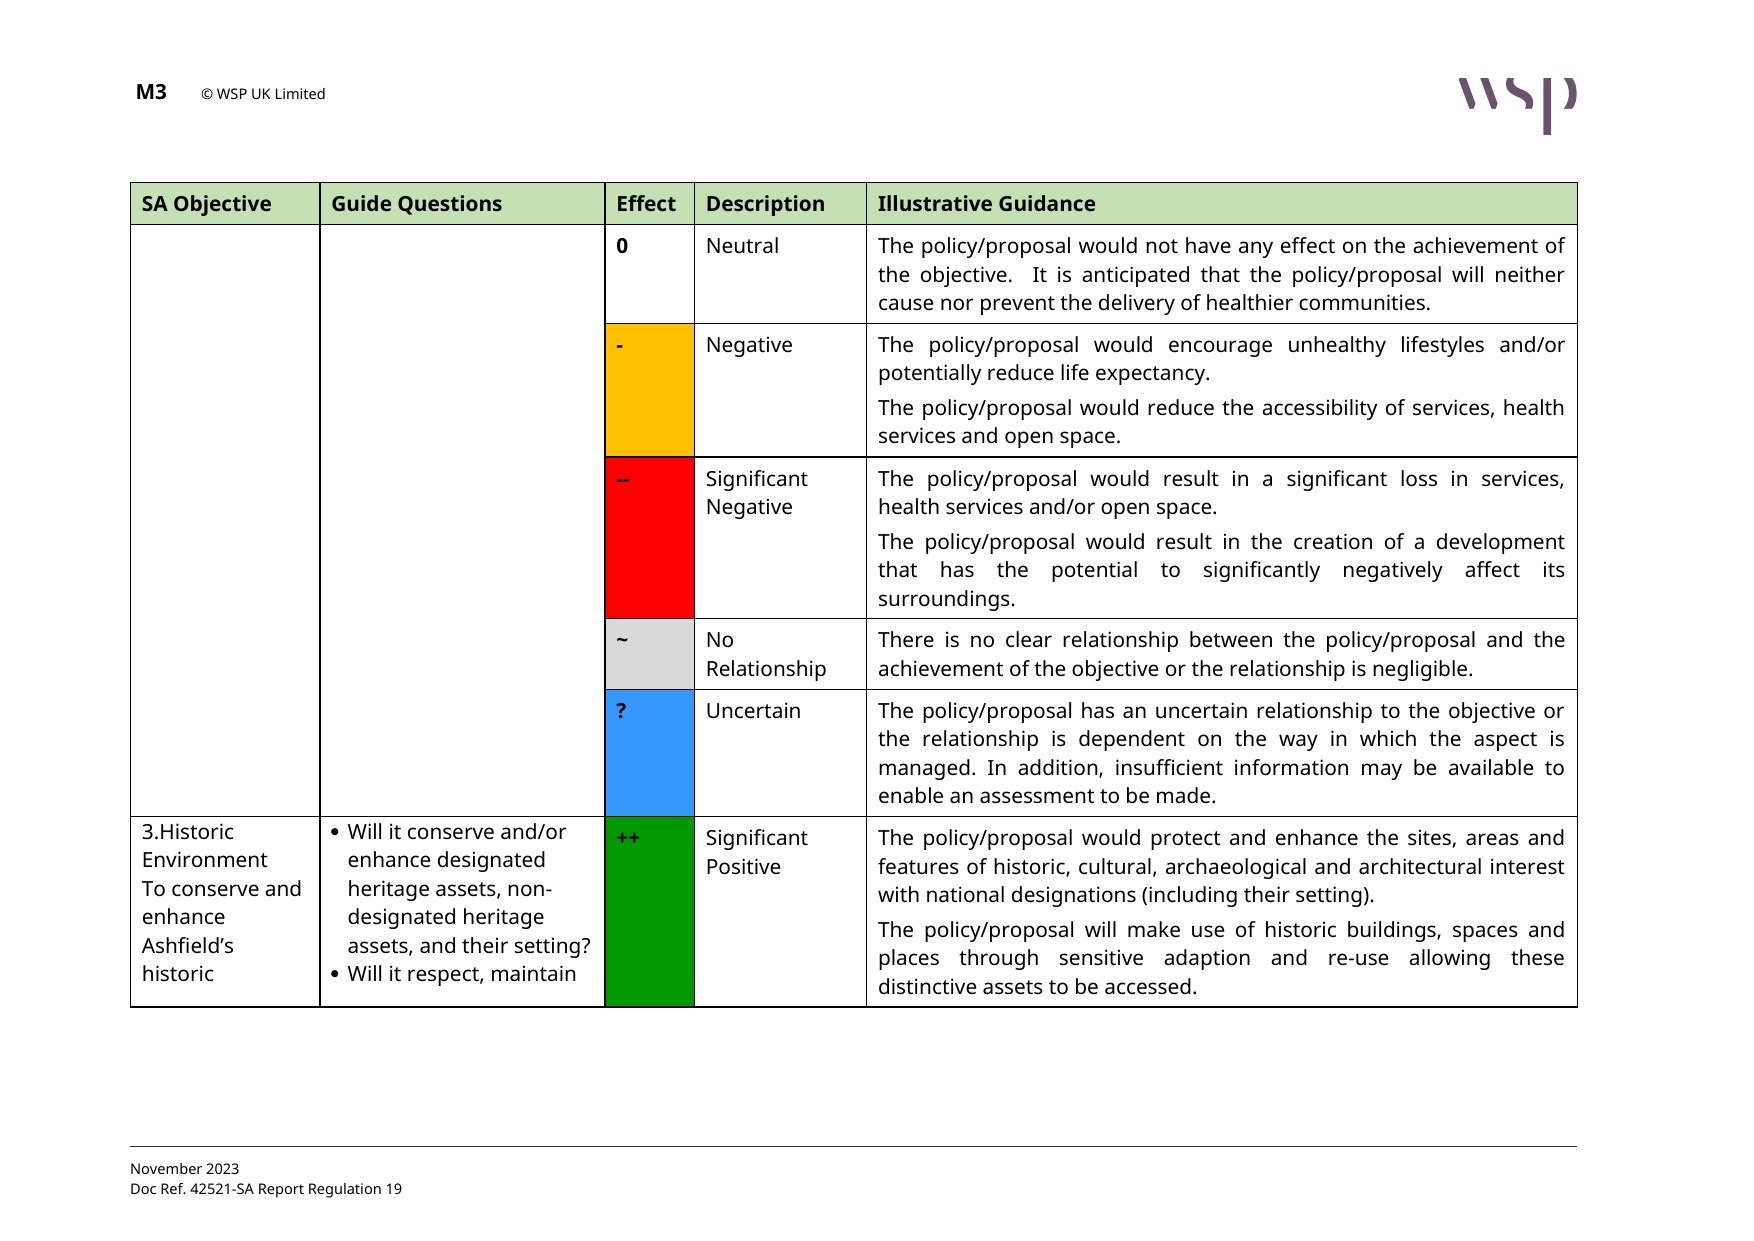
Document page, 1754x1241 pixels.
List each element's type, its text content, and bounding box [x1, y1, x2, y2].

table_cell The policy/proposal would result in a significant loss in services, health services and/or open space. The policy/proposal would result in the creation of a development that has the potential to significantly negatively affect its surroundings. [867, 458, 1577, 618]
table_cell ++ [606, 817, 694, 1006]
table_cell The policy/proposal has an uncertain relationship to the objective or the relationship is dependent on the way in which the aspect is managed. In addition, insufficient information may be available to enable an assessment to be made. [867, 690, 1577, 816]
table_cell Neutral [695, 225, 866, 323]
table_header Description [695, 183, 866, 224]
table_cell Negative [695, 324, 866, 456]
table_cell There is no clear relationship between the policy/proposal and the achievement of the objective or the relationship is negligible. [867, 619, 1577, 689]
table_cell The policy/proposal would encourage unhealthy lifestyles and/or potentially reduce life expectancy. The policy/proposal would reduce the accessibility of services, health services and open space. [867, 324, 1577, 456]
table_cell Significant Positive [695, 817, 866, 1006]
table_cell ~ [606, 619, 694, 689]
table_cell Uncertain [695, 690, 866, 816]
table_header SA Objective [131, 183, 319, 224]
table_cell 0 [606, 225, 694, 323]
table_header Illustrative Guidance [867, 183, 1577, 224]
table_cell No Relationship [695, 619, 866, 689]
table_cell Significant Negative [695, 458, 866, 618]
table_cell The policy/proposal would not have any effect on the achievement of the objective. It is anticipated that the policy/proposal will neither cause nor prevent the delivery of healthier communities. [867, 225, 1577, 323]
table_header Effect [606, 183, 694, 224]
table_cell ? [606, 690, 694, 816]
table_cell The policy/proposal would protect and enhance the sites, areas and features of historic, cultural, archaeological and architectural interest with national designations (including their setting). The policy/proposal will make use of historic buildings, spaces and places through sensitive adaption and re-use allowing these distinctive assets to be accessed. [867, 817, 1577, 1006]
table_cell - [606, 324, 694, 456]
table_header Guide Questions [321, 183, 604, 224]
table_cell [321, 817, 604, 1006]
table_cell -- [606, 458, 694, 618]
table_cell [131, 817, 319, 1006]
